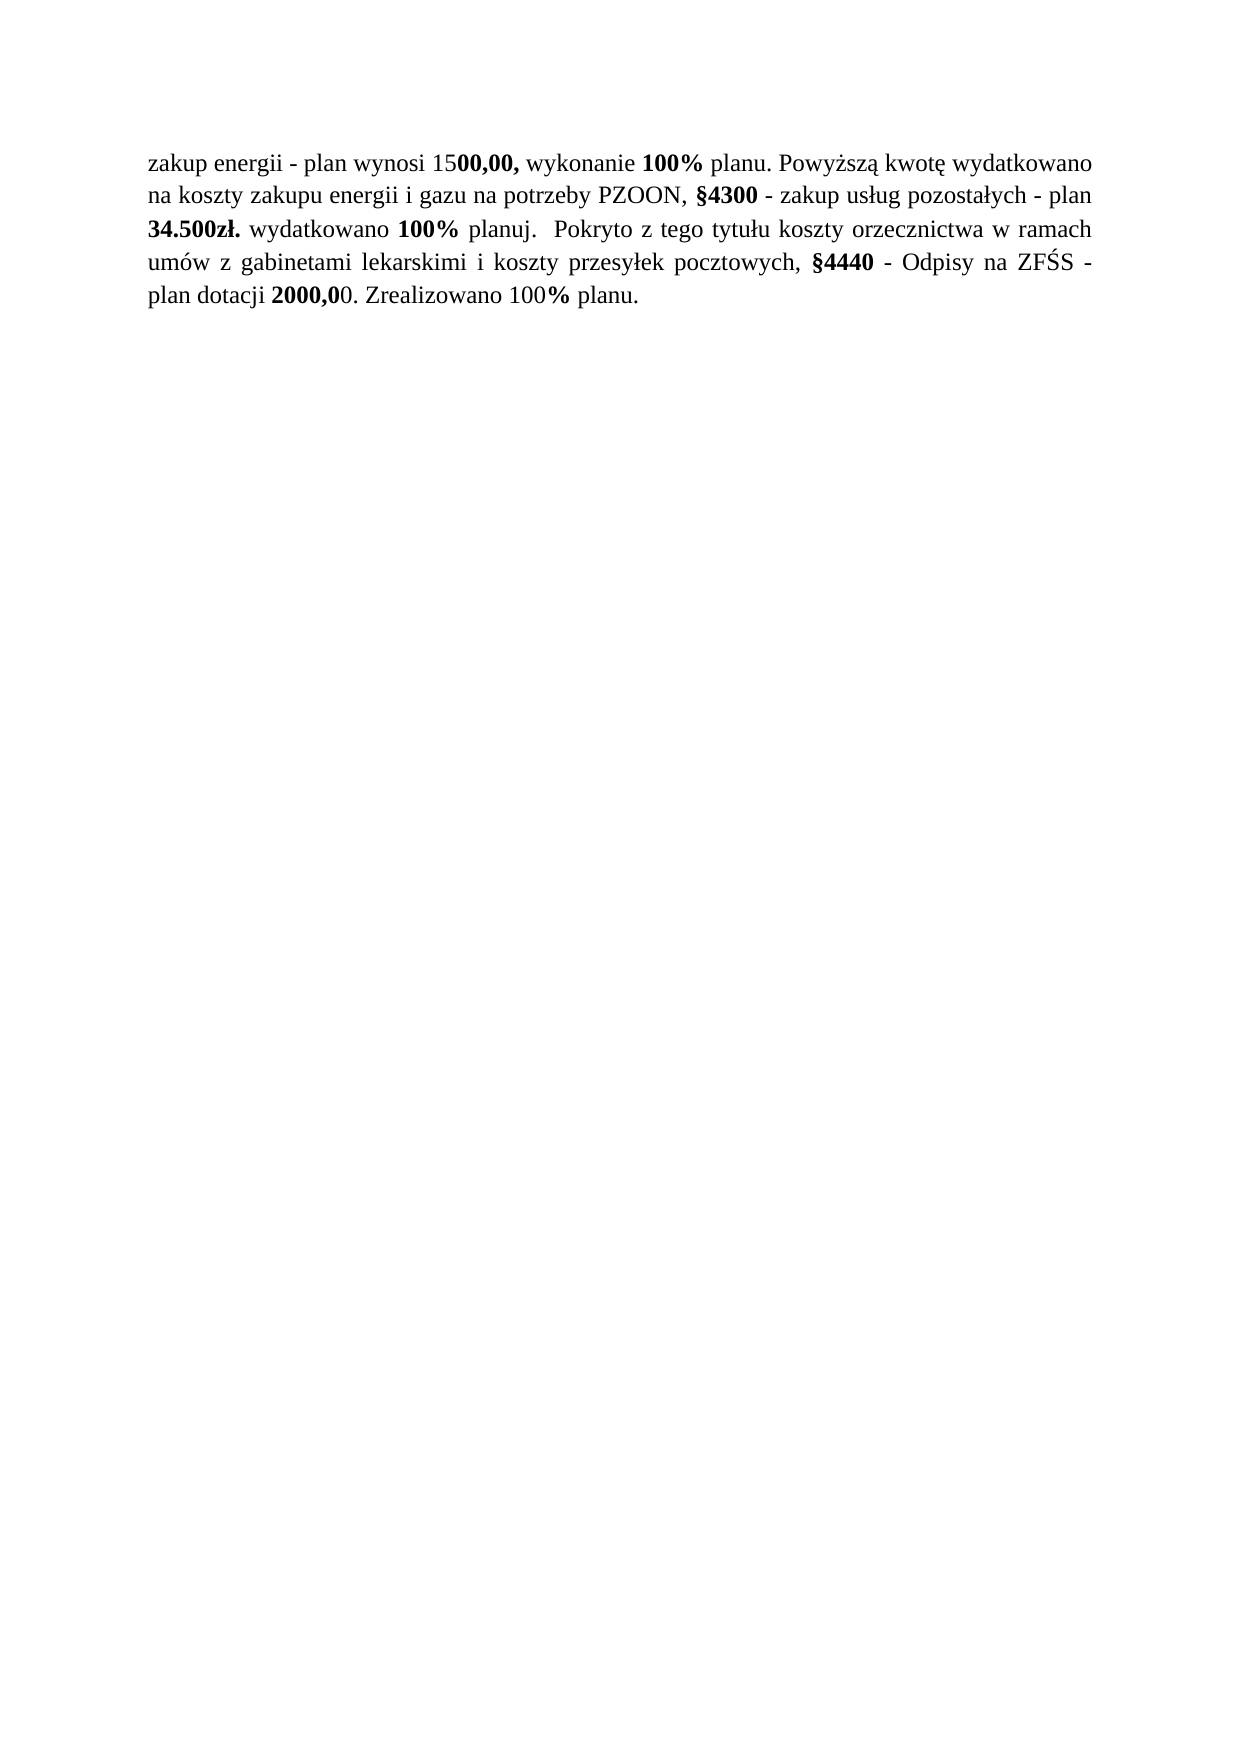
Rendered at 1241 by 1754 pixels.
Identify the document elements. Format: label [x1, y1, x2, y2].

text [148, 148, 1093, 308]
